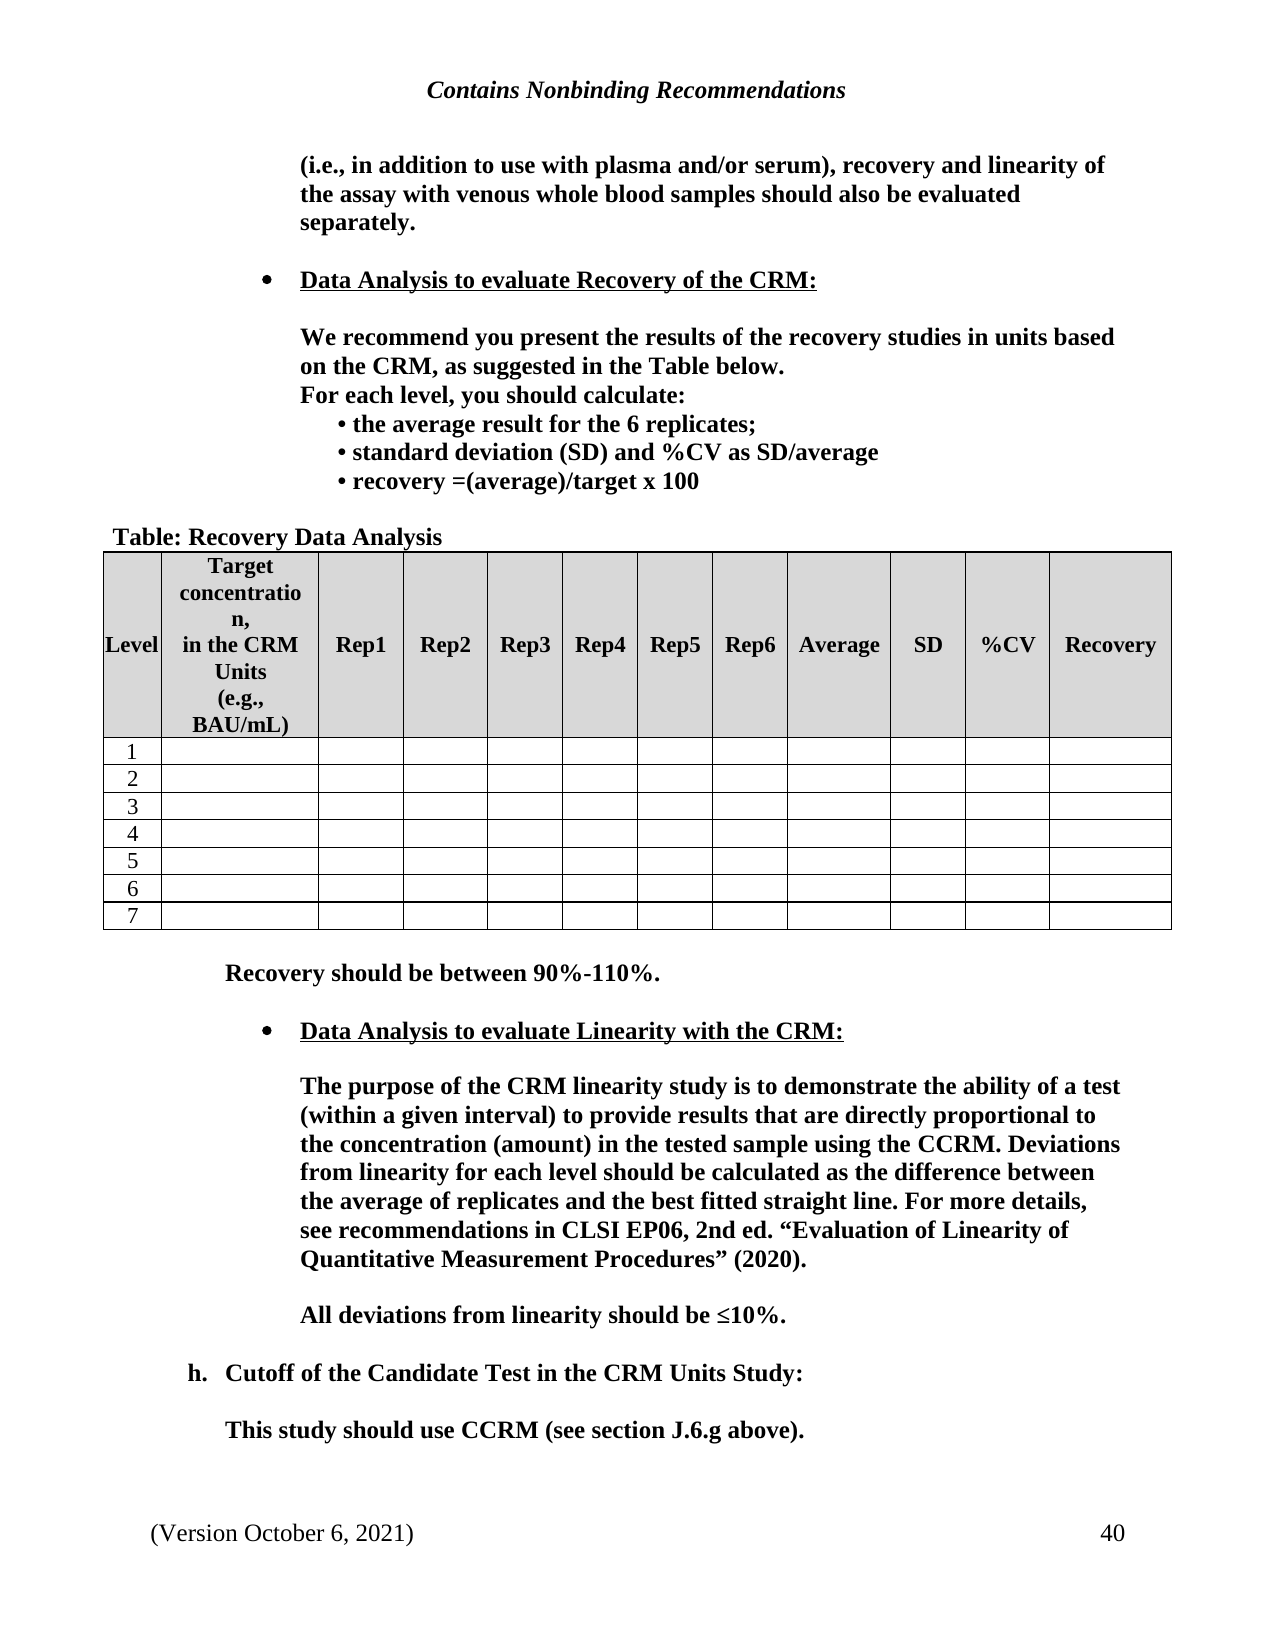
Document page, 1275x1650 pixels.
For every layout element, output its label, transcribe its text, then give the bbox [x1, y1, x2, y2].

table_cell [319, 820, 403, 847]
table_cell [638, 793, 712, 819]
table_cell [404, 848, 487, 874]
table_header %CV [966, 553, 1049, 737]
table_cell [788, 738, 890, 764]
table_cell [713, 903, 787, 929]
table_cell 5 [104, 848, 161, 874]
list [262, 150, 1125, 236]
table_header Recovery [1050, 553, 1171, 737]
table_cell [563, 875, 637, 901]
table_cell [638, 848, 712, 874]
table_header Level [104, 553, 161, 737]
table_cell [162, 848, 318, 874]
table_cell [788, 903, 890, 929]
table_cell [488, 793, 562, 819]
table_cell [713, 848, 787, 874]
table_cell [319, 765, 403, 792]
table_cell [319, 848, 403, 874]
table_cell [488, 820, 562, 847]
list • standard deviation (SD) and %CV as SD/average [337, 437, 1125, 466]
table_cell [319, 793, 403, 819]
table_cell [1050, 793, 1171, 819]
table_cell [966, 765, 1049, 792]
list All deviations from linearity should be ≤10%. [300, 1300, 1125, 1329]
table_cell [788, 848, 890, 874]
table_cell [319, 875, 403, 901]
table_cell [966, 738, 1049, 764]
table_cell [966, 903, 1049, 929]
table_cell [638, 820, 712, 847]
table_cell [638, 738, 712, 764]
table_cell [404, 793, 487, 819]
table_header Rep3 [488, 553, 562, 737]
table_cell [713, 738, 787, 764]
table_cell [404, 738, 487, 764]
table_cell 6 [104, 875, 161, 901]
table_cell [891, 765, 965, 792]
table_cell [404, 903, 487, 929]
text We recommend you present the results of the recovery studies in units based on the CRM, as suggested in the Table below. [300, 322, 1125, 380]
table_cell [966, 875, 1049, 901]
table_cell [713, 820, 787, 847]
table_header Rep1 [319, 553, 403, 737]
table_cell [1050, 848, 1171, 874]
table_cell [966, 820, 1049, 847]
table_cell [788, 793, 890, 819]
table_cell [891, 875, 965, 901]
table_cell [638, 903, 712, 929]
table_cell [563, 903, 637, 929]
table_cell [488, 765, 562, 792]
table_cell [713, 765, 787, 792]
table_cell [319, 903, 403, 929]
table_cell [162, 793, 318, 819]
table_cell [788, 820, 890, 847]
table_cell [638, 765, 712, 792]
text Table: Recovery Data Analysis [112, 524, 1125, 551]
table_header Average [788, 553, 890, 737]
table_cell [563, 738, 637, 764]
table_cell [713, 875, 787, 901]
table_cell [404, 820, 487, 847]
table_header Rep6 [713, 553, 787, 737]
table_cell [638, 875, 712, 901]
table_cell 2 [104, 765, 161, 792]
list Cutoff of the Candidate Test in the CRM Units Study: [187, 1358, 1125, 1387]
table_cell [162, 820, 318, 847]
table_header Target concentration, in the CRM Units (e.g., BAU/mL) [162, 553, 318, 737]
list Data Analysis to evaluate Recovery of the CRM: [262, 265, 1125, 294]
table_cell [488, 738, 562, 764]
table_cell [891, 903, 965, 929]
list Data Analysis to evaluate Linearity with the CRM: [262, 1016, 1125, 1045]
table_cell [563, 848, 637, 874]
table_header Rep2 [404, 553, 487, 737]
table_cell [488, 903, 562, 929]
table_cell 1 [104, 738, 161, 764]
list This study should use CCRM (see section J.6.g above). [225, 1415, 1125, 1444]
table_cell [162, 738, 318, 764]
table_cell [891, 738, 965, 764]
table_cell [788, 765, 890, 792]
table_cell [966, 793, 1049, 819]
table_header Rep4 [563, 553, 637, 737]
table_cell [488, 875, 562, 901]
table_cell [891, 848, 965, 874]
table_cell [966, 848, 1049, 874]
list For each level, you should calculate: [262, 380, 1125, 409]
table_cell 4 [104, 820, 161, 847]
table_cell [488, 848, 562, 874]
list The purpose of the CRM linearity study is to demonstrate the ability of a test (within a given interval) to provide results that are directly proportional to the concentration (amount) in the tested sample using the CCRM. Deviations from linearity for each level should be calculated as the difference between the average of replicates and the best fitted straight line. For more details, see recommendations in CLSI EP06, 2nd ed. “Evaluation of Linearity of Quantitative Measurement Procedures” (2020). [300, 1071, 1125, 1300]
table_cell [891, 793, 965, 819]
table_cell [563, 765, 637, 792]
table_cell [162, 903, 318, 929]
table_cell [563, 820, 637, 847]
list • the average result for the 6 replicates; [337, 409, 1125, 437]
table_cell [1050, 738, 1171, 764]
table_cell 7 [104, 903, 161, 929]
table_cell [891, 820, 965, 847]
table_cell [404, 875, 487, 901]
table_cell [162, 765, 318, 792]
table_cell [1050, 765, 1171, 792]
table_cell [319, 738, 403, 764]
table_header Rep5 [638, 553, 712, 737]
table_cell [404, 765, 487, 792]
table_cell [563, 793, 637, 819]
table_cell [788, 875, 890, 901]
table_cell [162, 875, 318, 901]
table_cell 3 [104, 793, 161, 819]
table_cell [1050, 903, 1171, 929]
table_cell [1050, 875, 1171, 901]
table_cell [1050, 820, 1171, 847]
list • recovery =(average)/target x 100 [337, 466, 1125, 495]
table_cell [713, 793, 787, 819]
list Recovery should be between 90%-110%. [225, 958, 1125, 987]
table_header SD [891, 553, 965, 737]
